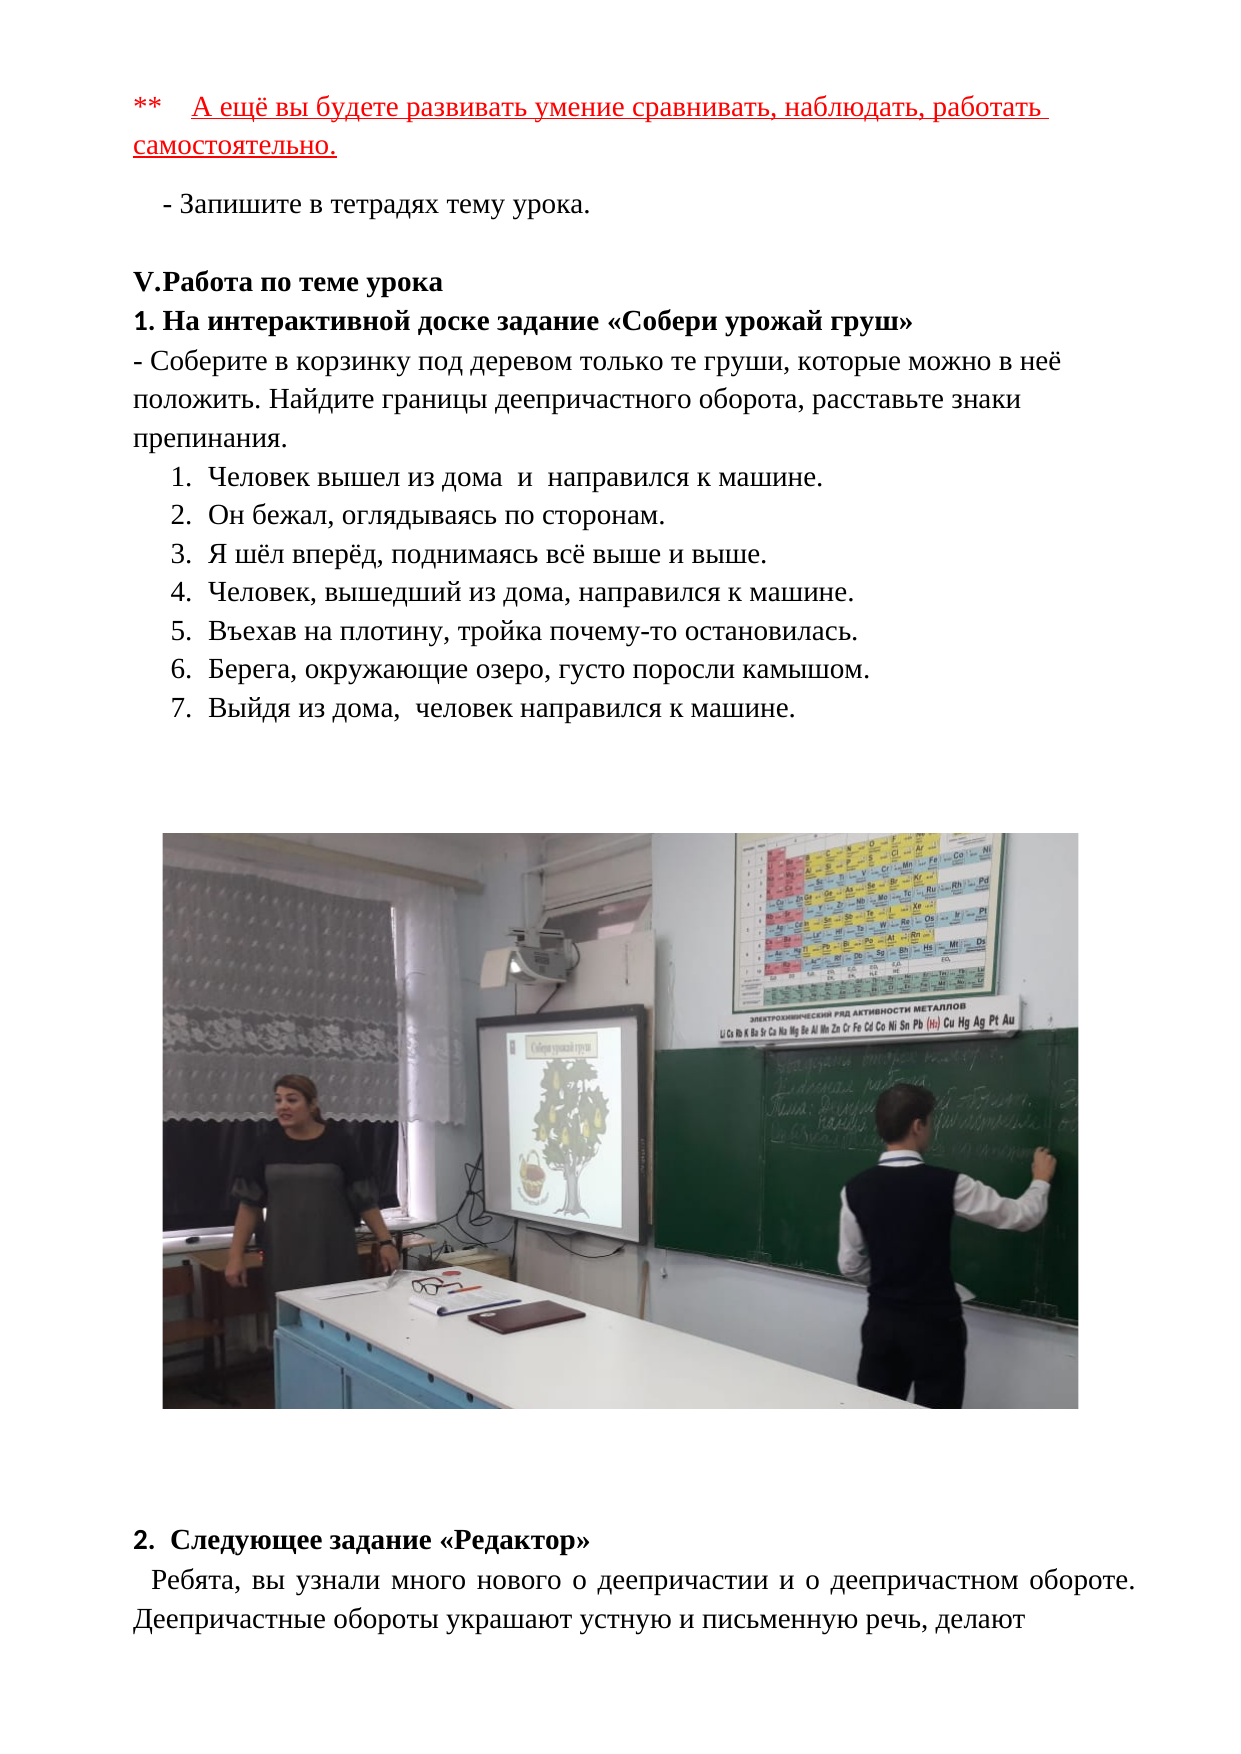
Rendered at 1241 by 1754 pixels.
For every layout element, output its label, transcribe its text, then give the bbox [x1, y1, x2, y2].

list Я шёл вперёд, поднимаясь всё выше и выше. [170, 536, 1137, 569]
text Ребята, вы узнали много нового о деепричастии и о деепричастном обороте. Деепричастные обороты украшают устную и письменную речь, делают [133, 1562, 1137, 1634]
list - Соберите в корзинку под деревом только те груши, которые можно в неё положить. Найдите границы деепричастного оборота, расставьте знаки препинания. [133, 343, 1137, 454]
list Берега, окружающие озеро, густо поросли камышом. [170, 651, 1137, 685]
list Въехав на плотину, тройка почему-то остановилась. [170, 613, 1137, 646]
list Выйдя из дома, человек направился к машине. [170, 690, 1137, 723]
list Человек, вышедший из дома, направился к машине. [170, 574, 1137, 608]
list Работа по теме урока [133, 264, 1137, 297]
list Следующее задание «Редактор» [133, 1521, 1137, 1557]
picture [162, 833, 1079, 1409]
list - Запишите в тетрадях тему урока. [162, 187, 1137, 220]
list Человек вышел из дома и направился к машине. [170, 459, 1137, 492]
text ** А ещё вы будете развивать умение сравнивать, наблюдать, работать самостоятельно. [133, 89, 1137, 161]
list На интерактивной доске задание «Собери урожай груш» [133, 302, 1137, 338]
list Он бежал, оглядываясь по сторонам. [170, 497, 1137, 531]
